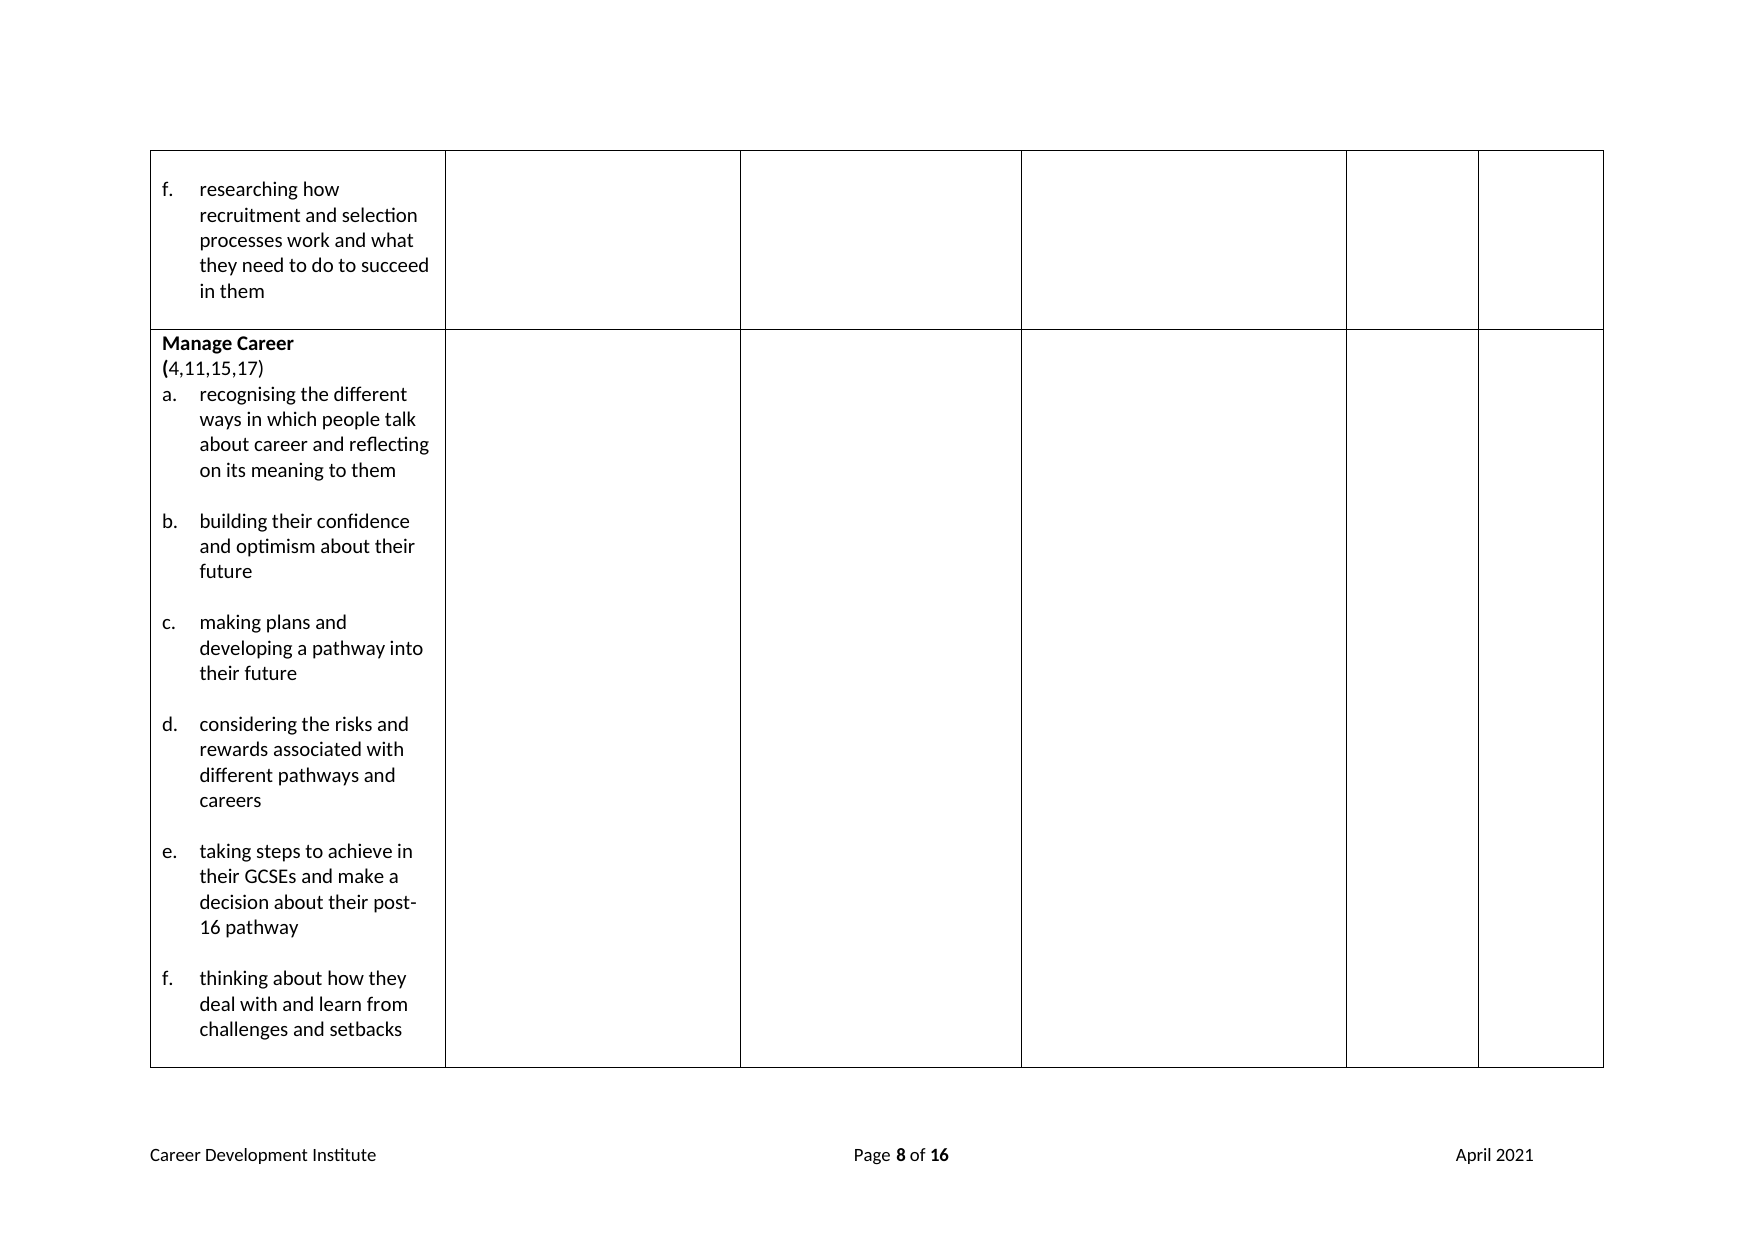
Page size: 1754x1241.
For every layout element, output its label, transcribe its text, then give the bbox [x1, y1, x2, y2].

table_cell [151, 151, 445, 329]
table_cell [1347, 330, 1478, 1067]
table_cell [446, 151, 740, 329]
table_cell Manage Career (4,11,15,17) recognising the different ways in which people talk about career and reflecting on its meaning to them building their confidence and optimism about their future making plans and developing a pathway into their future considering the risks and rewards associated with different pathways and careers taking steps to achieve in their GCSEs and make a decision about their post-16 pathway thinking about how they deal with and learn from challenges and setbacks [151, 330, 445, 1067]
table_cell [741, 151, 1021, 329]
table_cell [1022, 151, 1346, 329]
table_cell [1479, 151, 1603, 329]
table_cell [741, 330, 1021, 1067]
table_cell [446, 330, 740, 1067]
table_cell [1347, 151, 1478, 329]
table_cell [1479, 330, 1603, 1067]
table_cell [1022, 330, 1346, 1067]
